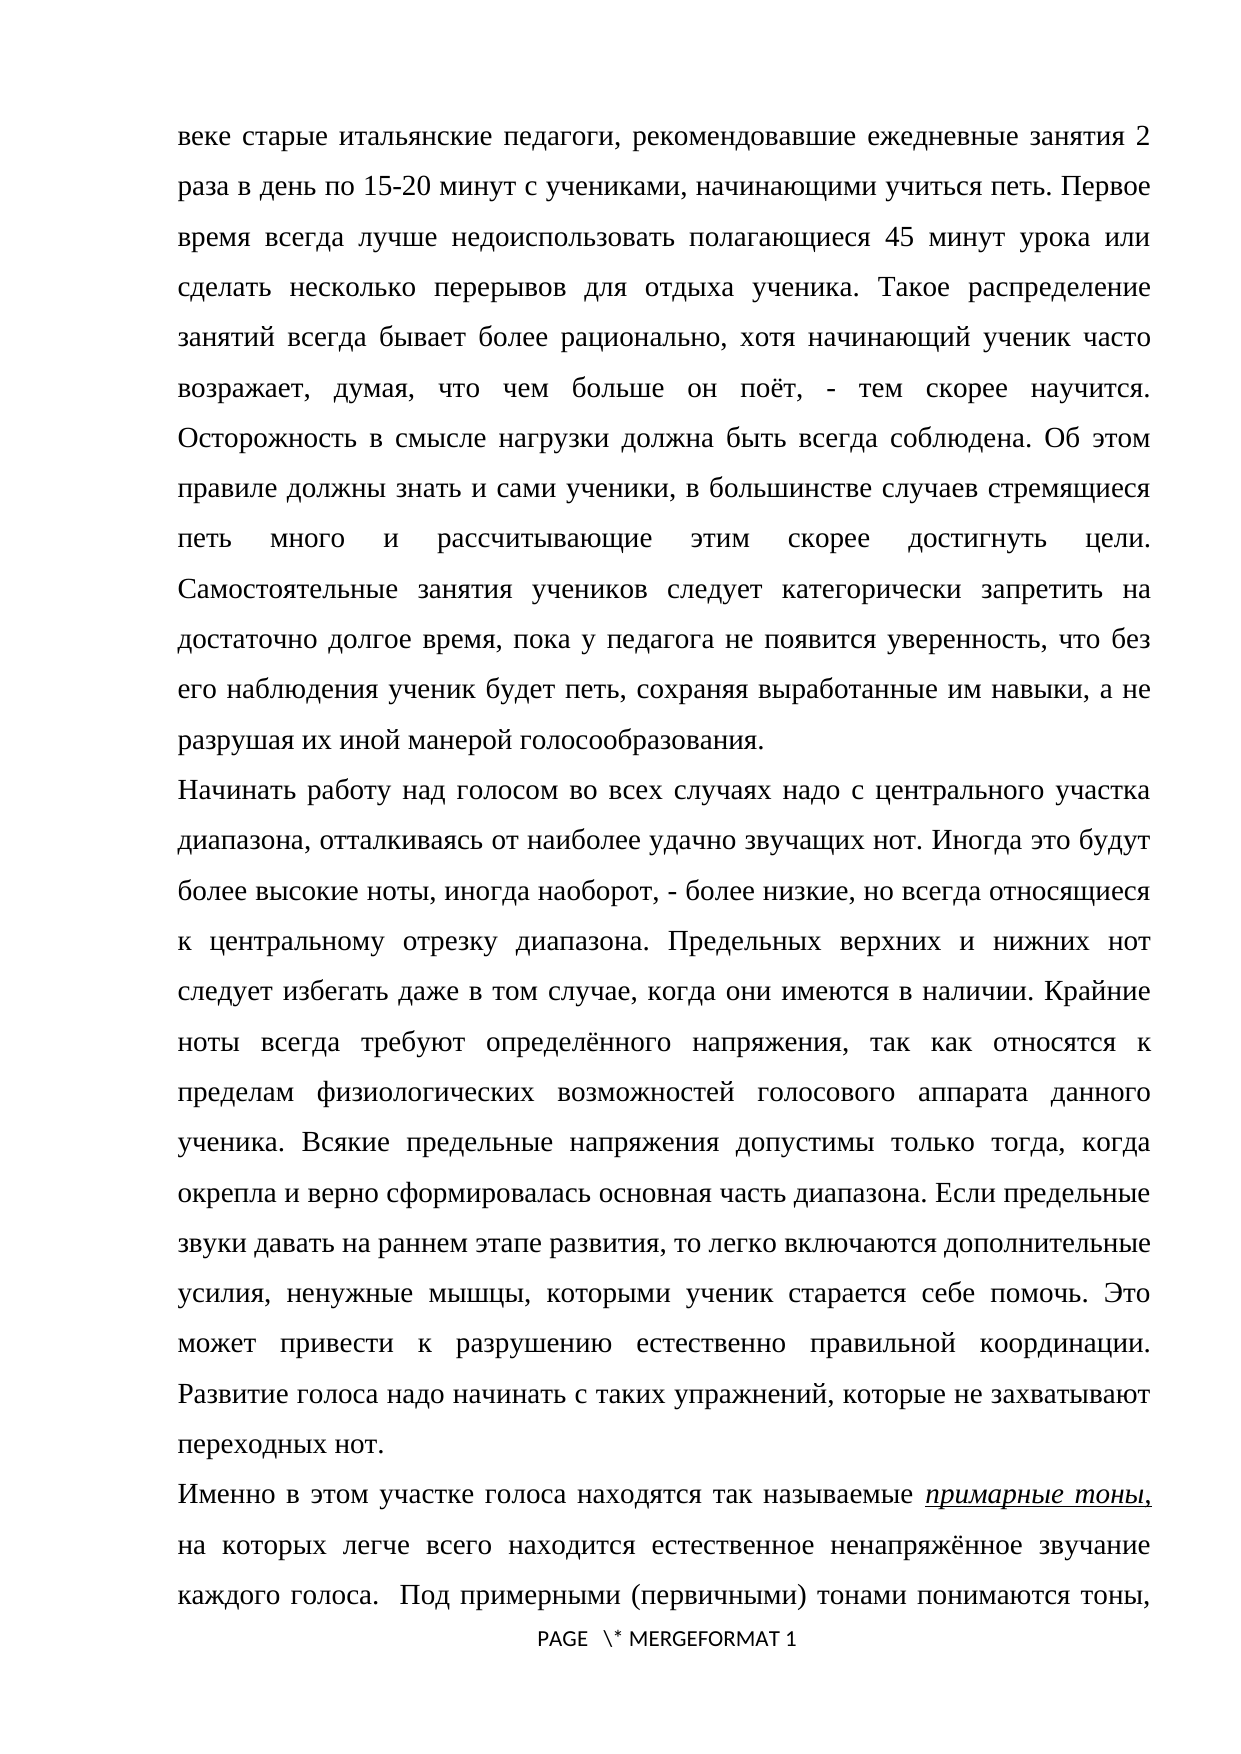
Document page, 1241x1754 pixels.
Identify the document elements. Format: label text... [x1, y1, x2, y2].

text Начинать работу над голосом во всех случаях надо с центрального участка диапазона, отталкиваясь от наиболее удачно звучащих нот. Иногда это будут более высокие ноты, иногда наоборот, - более низкие, но всегда относящиеся к центральному отрезку диапазона. Предельных верхних и нижних нот следует избегать даже в том случае, когда они имеются в наличии. Крайние ноты всегда требуют определённого напряжения, так как относятся к пределам физиологических возможностей голосового аппарата данного ученика. Всякие предельные напряжения допустимы только тогда, когда окрепла и верно сформировалась основная часть диапазона. Если предельные звуки давать на раннем этапе развития, то легко включаются дополнительные усилия, ненужные мышцы, которыми ученик старается себе помочь. Это может привести к разрушению естественно правильной координации. Развитие голоса надо начинать с таких упражнений, которые не захватывают переходных нот. [177, 772, 1152, 1460]
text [177, 1477, 1152, 1611]
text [177, 118, 1152, 755]
